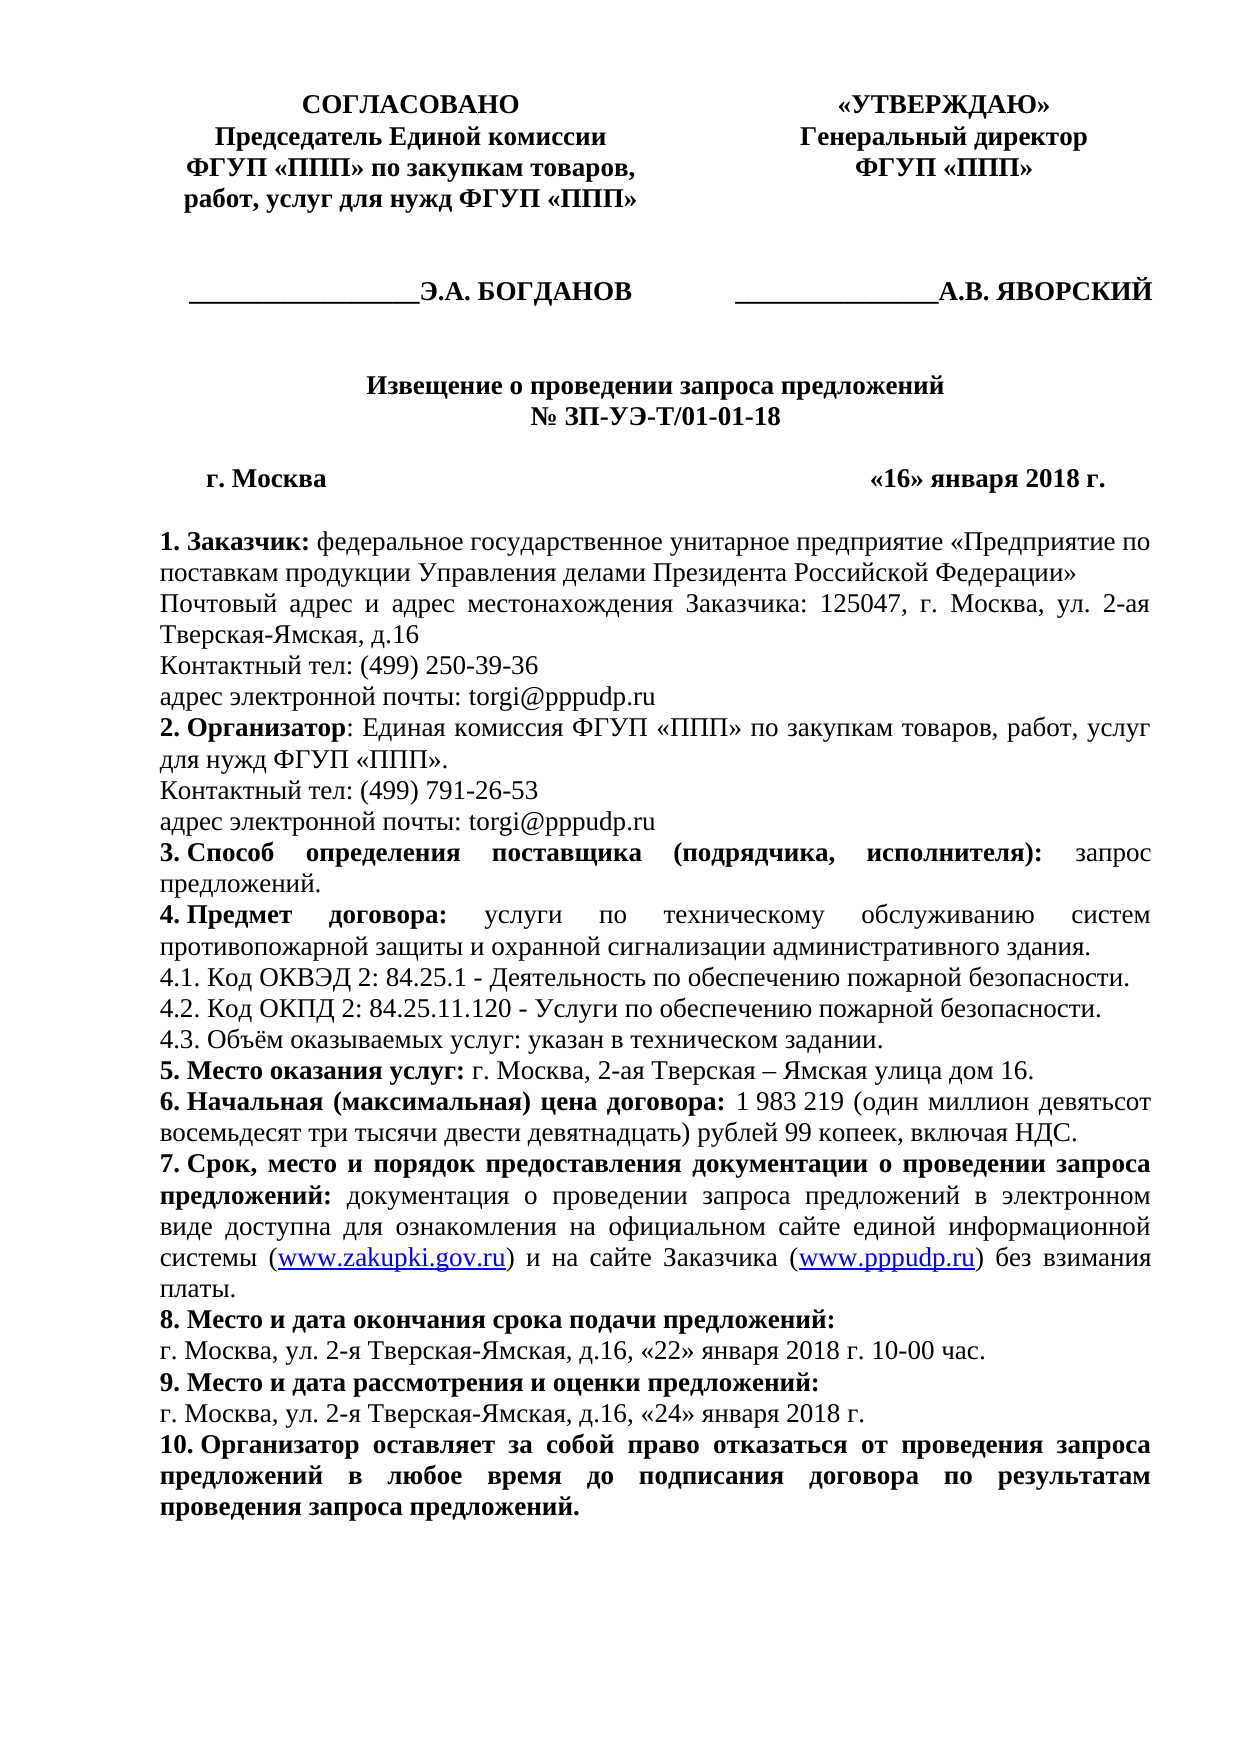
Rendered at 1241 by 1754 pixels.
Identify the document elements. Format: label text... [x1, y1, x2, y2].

text 7. Срок, место и порядок предоставления документации о проведении запроса предложений: документация о проведении запроса предложений в электронном виде доступна для ознакомления на официальном сайте единой информационной системы (www.zakupki.gov.ru) и на сайте Заказчика (www.pppudp.ru) без взимания платы. [159, 1148, 1152, 1303]
table_header «УТВЕРЖДАЮ» Генеральный директор ФГУП «ППП» _______________А.В. ЯВОРСКИЙ [662, 89, 1208, 338]
text 3. Способ определения поставщика (подрядчика, исполнителя): запрос предложений. [159, 836, 1152, 898]
text г. Москва, ул. 2-я Тверская-Ямская, д.16, «24» января 2018 г. [159, 1397, 1152, 1428]
text Контактный тел: (499) 791-26-53 [159, 774, 1152, 805]
table_header СОГЛАСОВАНО Председатель Единой комиссии ФГУП «ППП» по закупкам товаров, работ, услуг для нужд ФГУП «ППП» _________________Э.А. БОГДАНОВ [160, 89, 662, 338]
text 1. Заказчик: федеральное государственное унитарное предприятие «Предприятие по поставкам продукции Управления делами Президента Российской Федерации» [159, 525, 1152, 587]
text № ЗП-УЭ-Т/01-01-18 [159, 400, 1152, 431]
text Контактный тел: (499) 250-39-36 [159, 649, 1152, 680]
text 5. Место оказания услуг: г. Москва, 2-ая Тверская – Ямская улица дом 16. [159, 1054, 1152, 1085]
text 4.1. Код ОКВЭД 2: 84.25.1 - Деятельность по обеспечению пожарной безопасности. [159, 961, 1152, 992]
text г. Москва, ул. 2-я Тверская-Ямская, д.16, «22» января 2018 г. 10-00 час. [159, 1334, 1152, 1366]
text 10. Организатор оставляет за собой право отказаться от проведения запроса предложений в любое время до подписания договора по результатам проведения запроса предложений. [159, 1428, 1152, 1521]
text Почтовый адрес и адрес местонахождения Заказчика: . Москва, ул. 2-ая Тверская-Ямская, д.16 [159, 587, 1152, 649]
text 8. Место и дата окончания срока подачи предложений: [159, 1303, 1152, 1334]
text 6. Начальная (максимальная) цена договора: 1 983 219 (один миллион девятьсот восемьдесят три тысячи двести девятнадцать) рублей 99 копеек, включая НДС. [159, 1085, 1152, 1148]
text г. Москва «16» января 2018 г. [159, 462, 1152, 493]
text 4.3. Объём оказываемых услуг: указан в техническом задании. [159, 1023, 1152, 1054]
text Извещение о проведении запроса предложений [159, 369, 1152, 400]
text 2. Организатор: Единая комиссия ФГУП «ППП» по закупкам товаров, работ, услуг для нужд ФГУП «ППП». [159, 712, 1152, 774]
text адрес электронной почты: torgi@pppudp.ru [159, 680, 1152, 712]
text 4.2. Код ОКПД 2: 84.25.11.120 - Услуги по обеспечению пожарной безопасности. [159, 992, 1152, 1023]
text 9. Место и дата рассмотрения и оценки предложений: [159, 1366, 1152, 1397]
text 4. Предмет договора: услуги по техническому обслуживанию систем противопожарной защиты и охранной сигнализации административного здания. [159, 898, 1152, 961]
text адрес электронной почты: torgi@pppudp.ru [159, 805, 1152, 836]
